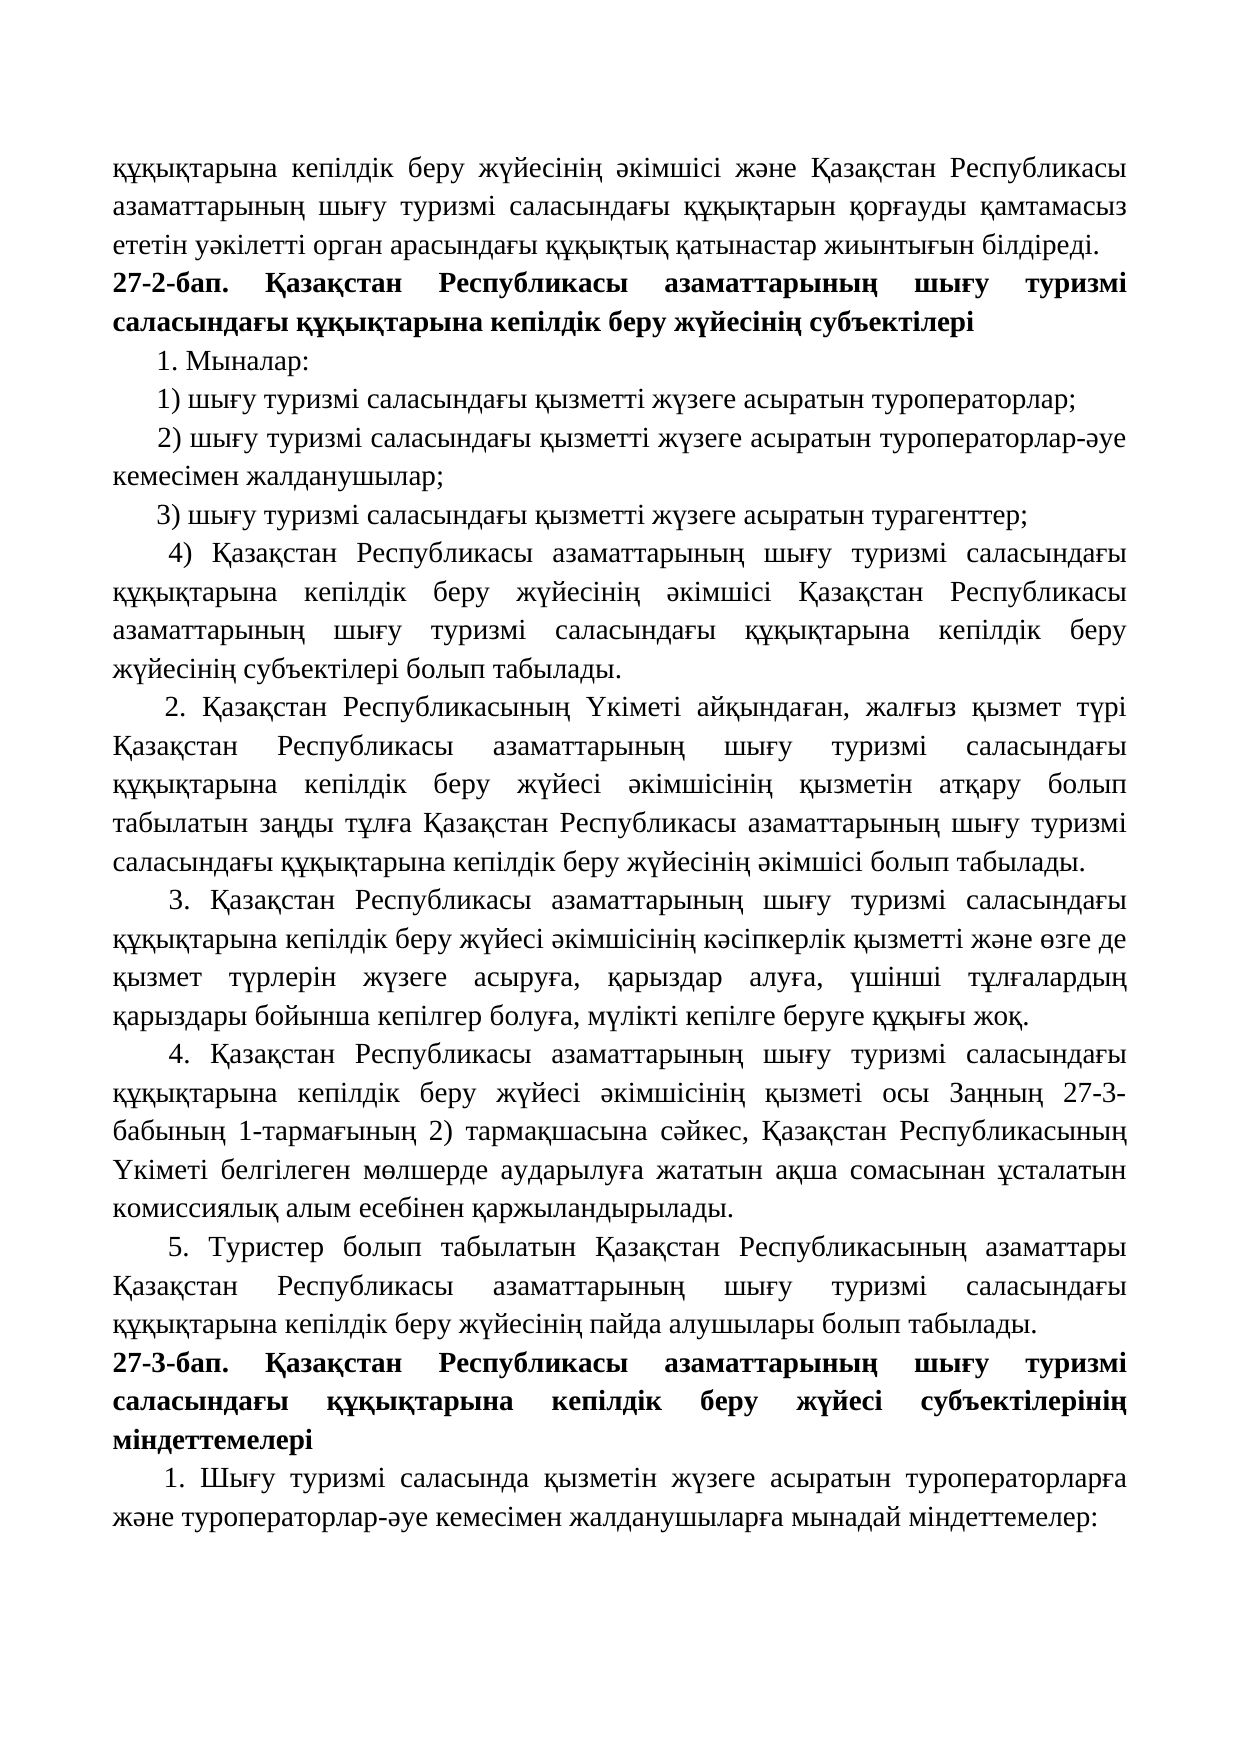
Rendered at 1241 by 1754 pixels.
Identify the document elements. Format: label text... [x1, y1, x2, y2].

text 27-2-бап. Қазақстан Республикасы азаматтарының шығу туризмі саласындағы құқықтарына кепілдік беру жүйесінің субъектілері [112, 266, 1128, 338]
text 1) шығу туризмі саласындағы қызметті жүзеге асыратын туроператорлар; [112, 381, 1128, 415]
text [112, 150, 1128, 261]
text 3) шығу туризмі саласындағы қызметті жүзеге асыратын турагенттер; [112, 497, 1128, 530]
text 27-3-бап. Қазақстан Республикасы азаматтарының шығу туризмі саласындағы құқықтарына кепілдік беру жүйесі субъектілерінің міндеттемелері [112, 1345, 1128, 1455]
text 4. Қазақстан Республикасы азаматтарының шығу туризмі саласындағы құқықтарына кепілдік беру жүйесі әкімшісінің қызметі осы Заңның 27-3-бабының 1-тармағының 2) тармақшасына сәйкес, Қазақстан Республикасының Үкіметі белгілеген мөлшерде аударылуға жататын ақша сомасынан ұсталатын комиссиялық алым есебінен қаржыландырылады. [112, 1036, 1128, 1224]
text 5. Туристер болып табылатын Қазақстан Республикасының азаматтары Қазақстан Республикасы азаматтарының шығу туризмі саласындағы құқықтарына кепілдік беру жүйесінің пайда алушылары болып табылады. [112, 1229, 1128, 1340]
text 1. Мыналар: [112, 343, 1128, 376]
text 1. Шығу туризмі саласында қызметін жүзеге асыратын туроператорларға және туроператорлар-әуе кемесімен жалданушыларға мынадай міндеттемелер: [112, 1460, 1128, 1532]
text 2. Қазақстан Республикасының Үкіметі айқындаған, жалғыз қызмет түрі Қазақстан Республикасы азаматтарының шығу туризмі саласындағы құқықтарына кепілдік беру жүйесі әкімшісінің қызметін атқару болып табылатын заңды тұлға Қазақстан Республикасы азаматтарының шығу туризмі саласындағы құқықтарына кепілдік беру жүйесінің әкімшісі болып табылады. [112, 689, 1128, 877]
text 4) Қазақстан Республикасы азаматтарының шығу туризмі саласындағы құқықтарына кепілдік беру жүйесінің әкімшісі Қазақстан Республикасы азаматтарының шығу туризмі саласындағы құқықтарына кепілдік беру жүйесінің субъектілері болып табылады. [112, 535, 1128, 684]
text 3. Қазақстан Республикасы азаматтарының шығу туризмі саласындағы құқықтарына кепілдік беру жүйесі әкімшісінің кәсіпкерлік қызметті және өзге де қызмет түрлерін жүзеге асыруға, қарыздар алуға, үшінші тұлғалардың қарыздары бойынша кепілгер болуға, мүлікті кепілге беруге құқығы жоқ. [112, 882, 1128, 1031]
text 2) шығу туризмі саласындағы қызметті жүзеге асыратын туроператорлар-әуе кемесімен жалданушылар; [112, 420, 1128, 492]
